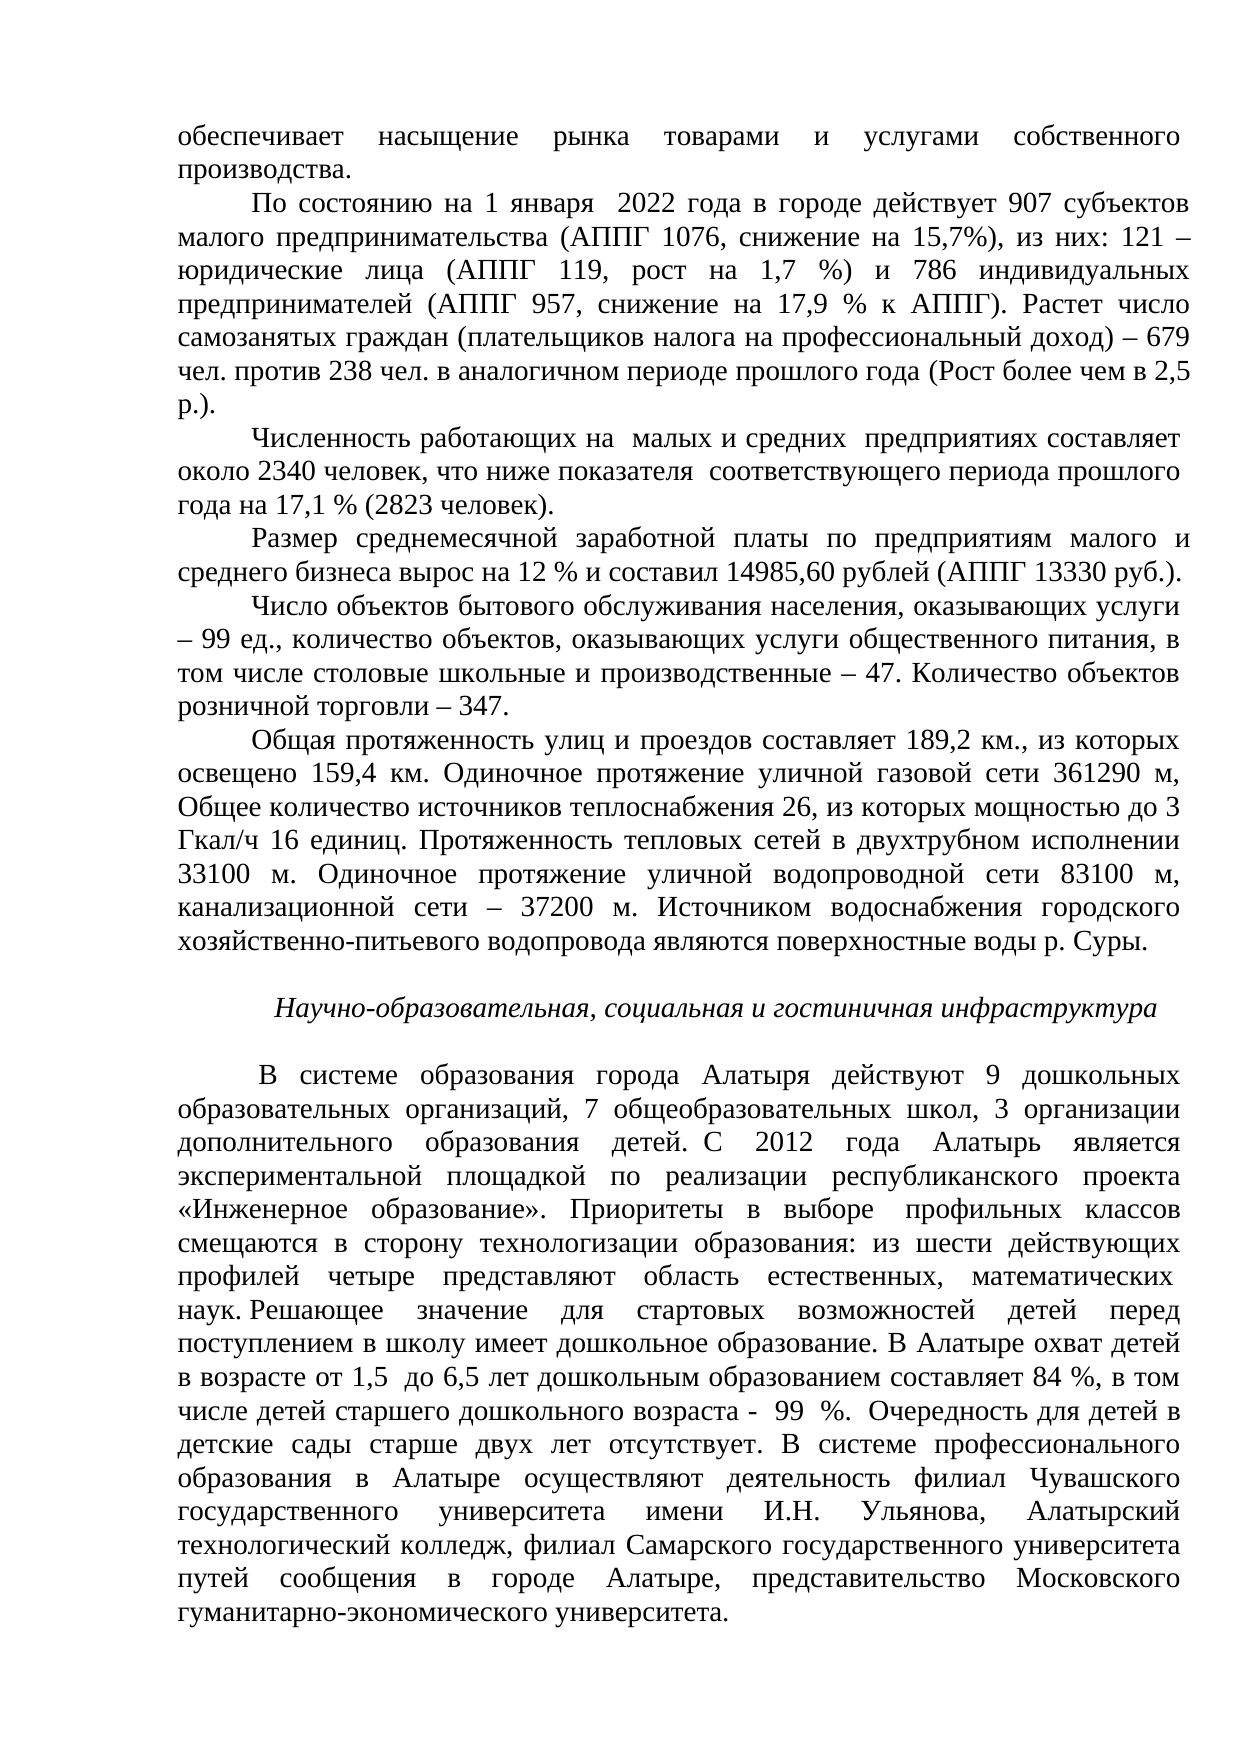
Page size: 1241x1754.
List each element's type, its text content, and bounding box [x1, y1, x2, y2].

text Число объектов бытового обслуживания населения, оказывающих услуги – 99 ед., количество объектов, оказывающих услуги общественного питания, в том числе столовые школьные и производственные – 47. Количество объектов розничной торговли – 347. [177, 588, 1181, 722]
text В системе образования города Алатыря действуют 9 дошкольных образовательных организаций, 7 общеобразовательных школ, 3 организации дополнительного образования детей. С 2012 года Алатырь является экспериментальной площадкой по реализации республиканского проекта «Инженерное образование». Приоритеты в выборе профильных классов смещаются в сторону технологизации образования: из шести действующих профилей четыре представляют область естественных, математических наук. Решающее значение для стартовых возможностей детей перед поступлением в школу имеет дошкольное образование. В Алатыре охват детей в возрасте от 1,5 до 6,5 лет дошкольным образованием составляет 84 %, в том числе детей старшего дошкольного возраста - 99 %. Очередность для детей в детские сады старше двух лет отсутствует. В системе профессионального образования в Алатыре осуществляют деятельность филиал Чувашского государственного университета имени И.Н. Ульянова, Алатырский технологический колледж, филиал Самарского государственного университета путей сообщения в городе Алатыре, представительство Московского гуманитарно-экономического университета. [177, 1057, 1181, 1627]
text Общая протяженность улиц и проездов составляет 189,2 км., из которых освещено 159,4 км. Одиночное протяжение уличной газовой сети 361290 м, Общее количество источников теплоснабжения 26, из которых мощностью до 3 Гкал/ч 16 единиц. Протяженность тепловых сетей в двухтрубном исполнении 33100 м. Одиночное протяжение уличной водопроводной сети 83100 м, канализационной сети – 37200 м. Источником водоснабжения городского хозяйственно-питьевого водопровода являются поверхностные воды р. Суры. [177, 722, 1181, 957]
text Размер среднемесячной заработной платы по предприятиям малого и среднего бизнеса вырос на 12 % и составил 14985,60 рублей (АППГ 13330 руб.). [177, 521, 1191, 588]
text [177, 118, 1181, 185]
text Численность работающих на малых и средних предприятиях составляет около 2340 человек, что ниже показателя соответствующего периода прошлого года на 17,1 % (2823 человек). [177, 420, 1181, 521]
text По состоянию на 1 января 2022 года в городе действует 907 субъектов малого предпринимательства (АППГ 1076, снижение на 15,7%), из них: 121 – юридические лица (АППГ 119, рост на 1,7 %) и 786 индивидуальных предпринимателей (АППГ 957, снижение на 17,9 % к АППГ). Растет число самозанятых граждан (плательщиков налога на профессиональный доход) – 679 чел. против 238 чел. в аналогичном периоде прошлого года (Рост более чем в 2,5 р.). [177, 185, 1191, 420]
text Научно-образовательная, социальная и гостиничная инфраструктура [177, 990, 1181, 1024]
